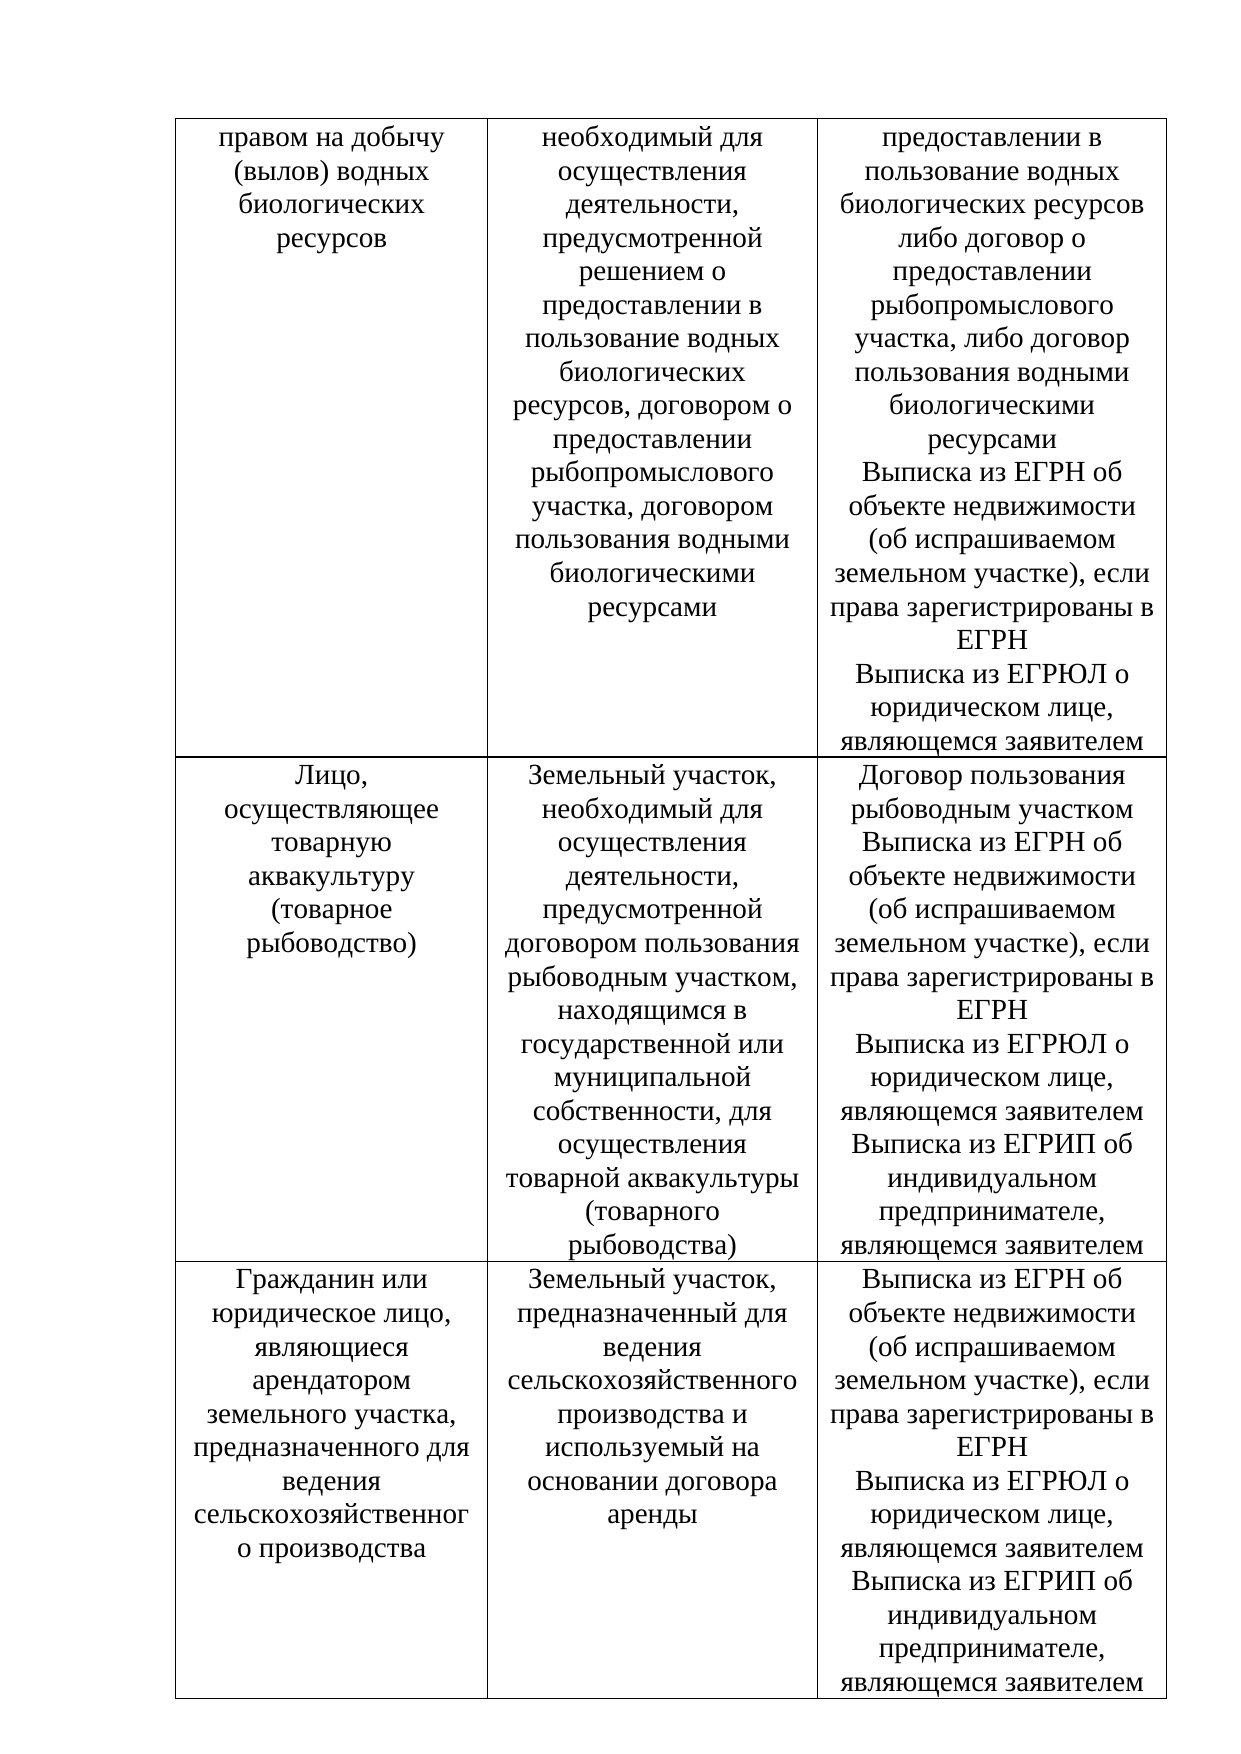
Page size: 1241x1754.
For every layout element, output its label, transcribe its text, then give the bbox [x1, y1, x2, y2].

table_cell Лицо, осуществляющее товарную аквакультуру (товарное рыбоводство) [176, 758, 487, 1261]
table_cell Договор пользования рыбоводным участком Выписка из ЕГРН об объекте недвижимости (об испрашиваемом земельном участке), если права зарегистрированы в ЕГРН Выписка из ЕГРЮЛ о юридическом лице, являющемся заявителем Выписка из ЕГРИП об индивидуальном предпринимателе, являющемся заявителем [818, 758, 1166, 1261]
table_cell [488, 119, 817, 756]
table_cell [818, 119, 1166, 756]
table_cell Выписка из ЕГРН об объекте недвижимости (об испрашиваемом земельном участке), если права зарегистрированы в ЕГРН Выписка из ЕГРЮЛ о юридическом лице, являющемся заявителем Выписка из ЕГРИП об индивидуальном предпринимателе, являющемся заявителем [818, 1262, 1166, 1698]
table_cell Земельный участок, необходимый для осуществления деятельности, предусмотренной договором пользования рыбоводным участком, находящимся в государственной или муниципальной собственности, для осуществления товарной аквакультуры (товарного рыбоводства) [488, 758, 817, 1261]
table_cell Земельный участок, предназначенный для ведения сельскохозяйственного производства и используемый на основании договора аренды [488, 1262, 817, 1698]
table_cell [176, 119, 487, 756]
table_cell Гражданин или юридическое лицо, являющиеся арендатором земельного участка, предназначенного для ведения сельскохозяйственного производства [176, 1262, 487, 1698]
